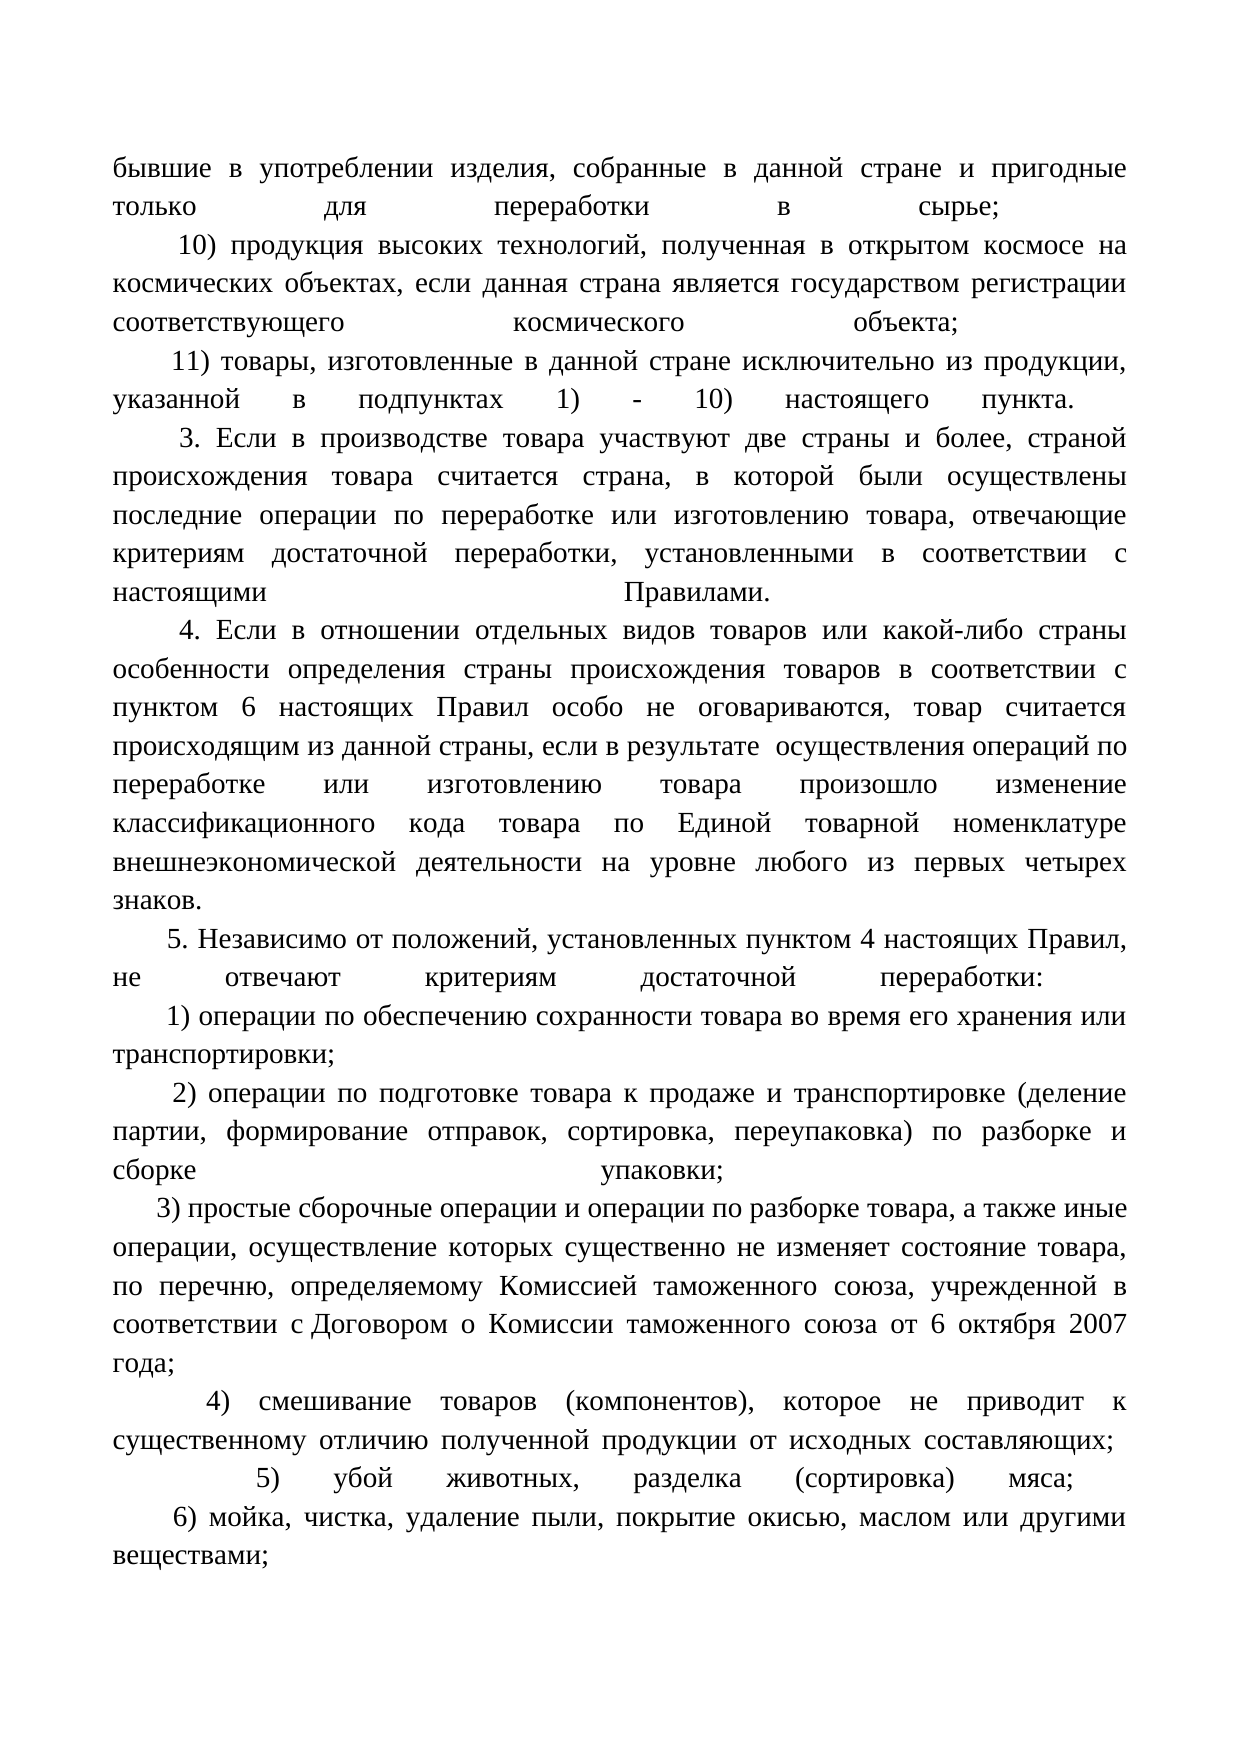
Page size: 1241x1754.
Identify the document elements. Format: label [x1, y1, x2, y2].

text [112, 150, 1128, 1571]
